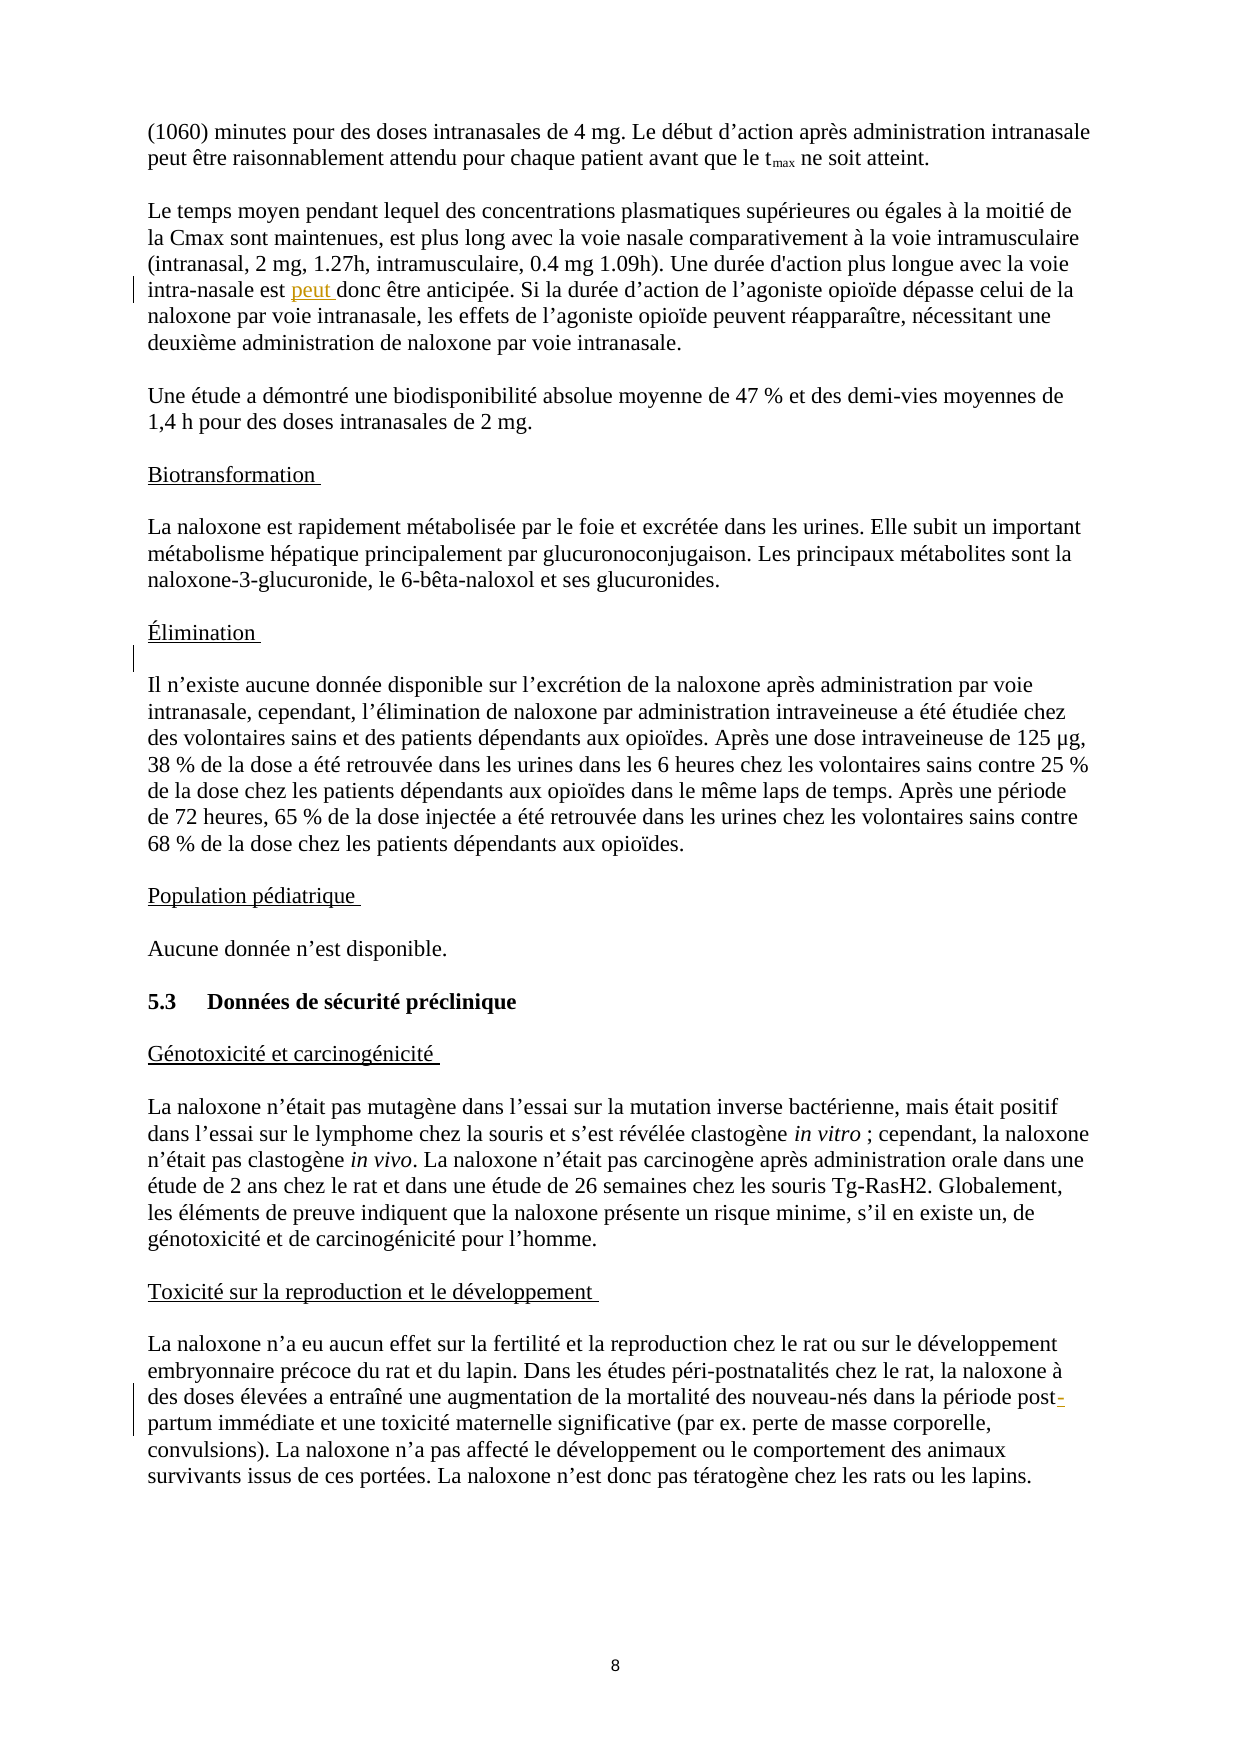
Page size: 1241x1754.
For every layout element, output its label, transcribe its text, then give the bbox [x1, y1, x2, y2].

text La naloxone est rapidement métabolisée par le foie et excrétée dans les urines. Elle subit un important métabolisme hépatique principalement par glucuronoconjugaison. Les principaux métabolites sont la naloxone-3-glucuronide, le 6-bêta-naloxol et ses glucuronides. [147, 513, 1092, 592]
text Biotransformation [147, 461, 1092, 487]
text Génotoxicité et carcinogénicité [147, 1041, 1092, 1067]
text La naloxone n’était pas mutagène dans l’essai sur la mutation inverse bactérienne, mais était positif dans l’essai sur le lymphome chez la souris et s’est révélée clastogène in vitro ; cependant, la naloxone n’était pas clastogène in vivo. La naloxone n’était pas carcinogène après administration orale dans une étude de 2 ans chez le rat et dans une étude de 26 semaines chez les souris Tg-RasH2. Globalement, les éléments de preuve indiquent que la naloxone présente un risque minime, s’il en existe un, de génotoxicité et de carcinogénicité pour l’homme. [147, 1093, 1092, 1251]
text 5.3 Données de sécurité préclinique [148, 988, 1092, 1014]
text Le temps moyen pendant lequel des concentrations plasmatiques supérieures ou égales à la moitié de la Cmax sont maintenues, est plus long avec la voie nasale comparativement à la voie intramusculaire (intranasal, 2 mg, 1.27h, intramusculaire, 0.4 mg 1.09h). Une durée d'action plus longue avec la voie intra-nasale est donc être anticipée. Si la durée d’action de l’agoniste opioïde dépasse celui de la naloxone par voie intranasale, les effets de l’agoniste opioïde peuvent réapparaître, nécessitant une deuxième administration de naloxone par voie intranasale. [147, 197, 1092, 355]
text Élimination [147, 619, 1092, 645]
text La naloxone n’a eu aucun effet sur la fertilité et la reproduction chez le rat ou sur le développement embryonnaire précoce du rat et du lapin. Dans les études péri-postnatalités chez le rat, la naloxone à des doses élevées a entraîné une augmentation de la mortalité des nouveau-nés dans la période postpartum immédiate et une toxicité maternelle significative (par ex. perte de masse corporelle, convulsions). La naloxone n’a pas affecté le développement ou le comportement des animaux survivants issus de ces portées. La naloxone n’est donc pas tératogène chez les rats ou les lapins. [147, 1330, 1092, 1488]
text Il n’existe aucune donnée disponible sur l’excrétion de la naloxone après administration par voie intranasale, cependant, l’élimination de naloxone par administration intraveineuse a été étudiée chez des volontaires sains et des patients dépendants aux opioïdes. Après une dose intraveineuse de 125 μg, 38 % de la dose a été retrouvée dans les urines dans les 6 heures chez les volontaires sains contre 25 % de la dose chez les patients dépendants aux opioïdes dans le même laps de temps. Après une période de 72 heures, 65 % de la dose injectée a été retrouvée dans les urines chez les volontaires sains contre 68 % de la dose chez les patients dépendants aux opioïdes. [147, 672, 1092, 856]
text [147, 118, 1092, 171]
text Toxicité sur la reproduction et le développement [147, 1278, 1092, 1304]
text Une étude a démontré une biodisponibilité absolue moyenne de 47 % et des demi-vies moyennes de 1,4 h pour des doses intranasales de 2 mg. [147, 382, 1092, 434]
text Population pédiatrique [147, 882, 1092, 909]
text Aucune donnée n’est disponible. [147, 935, 1092, 961]
